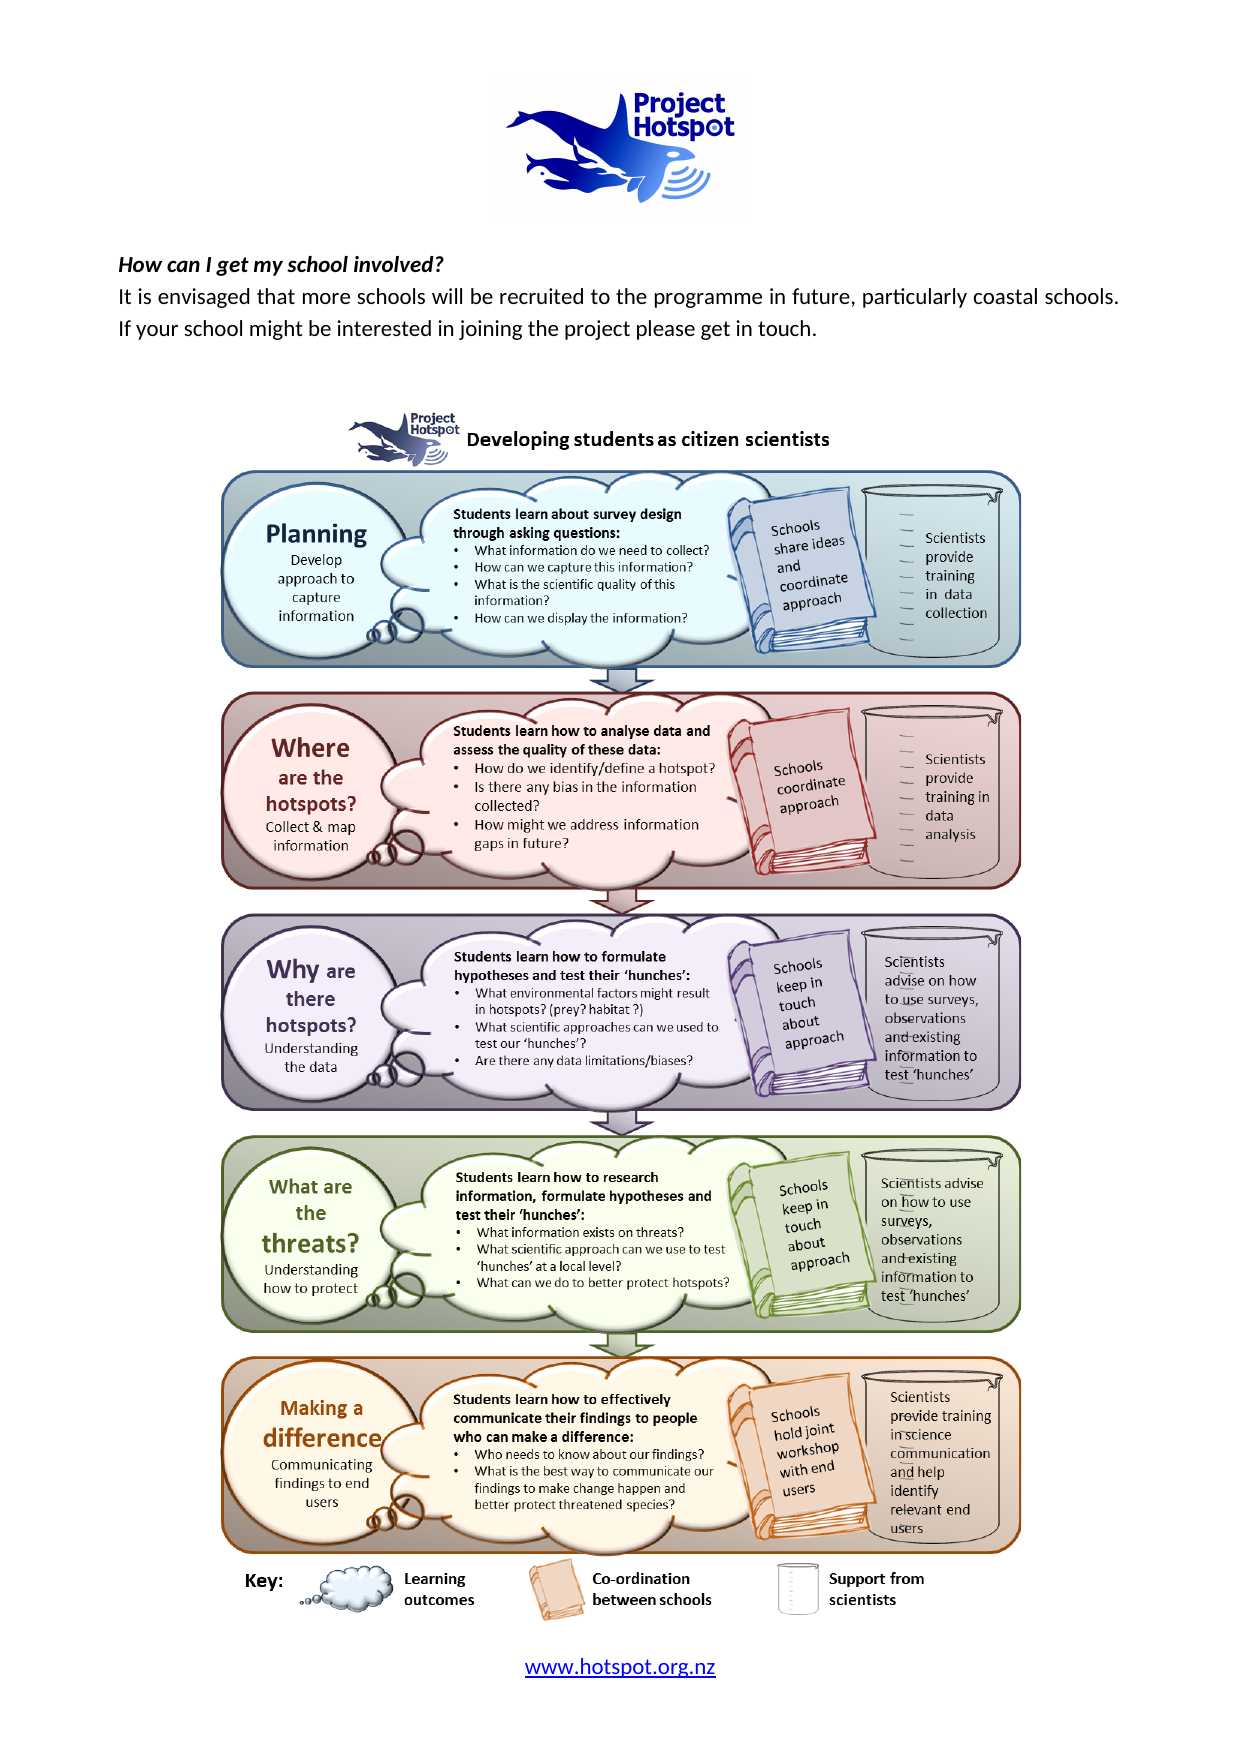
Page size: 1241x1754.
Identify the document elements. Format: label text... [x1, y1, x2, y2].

text How can I get my school involved? [118, 250, 1122, 278]
picture [218, 403, 1022, 1626]
picture [489, 73, 751, 222]
text It is envisaged that more schools will be recruited to the programme in future, particularly coastal schools. If your school might be interested in joining the project please get in touch. [118, 282, 1122, 342]
